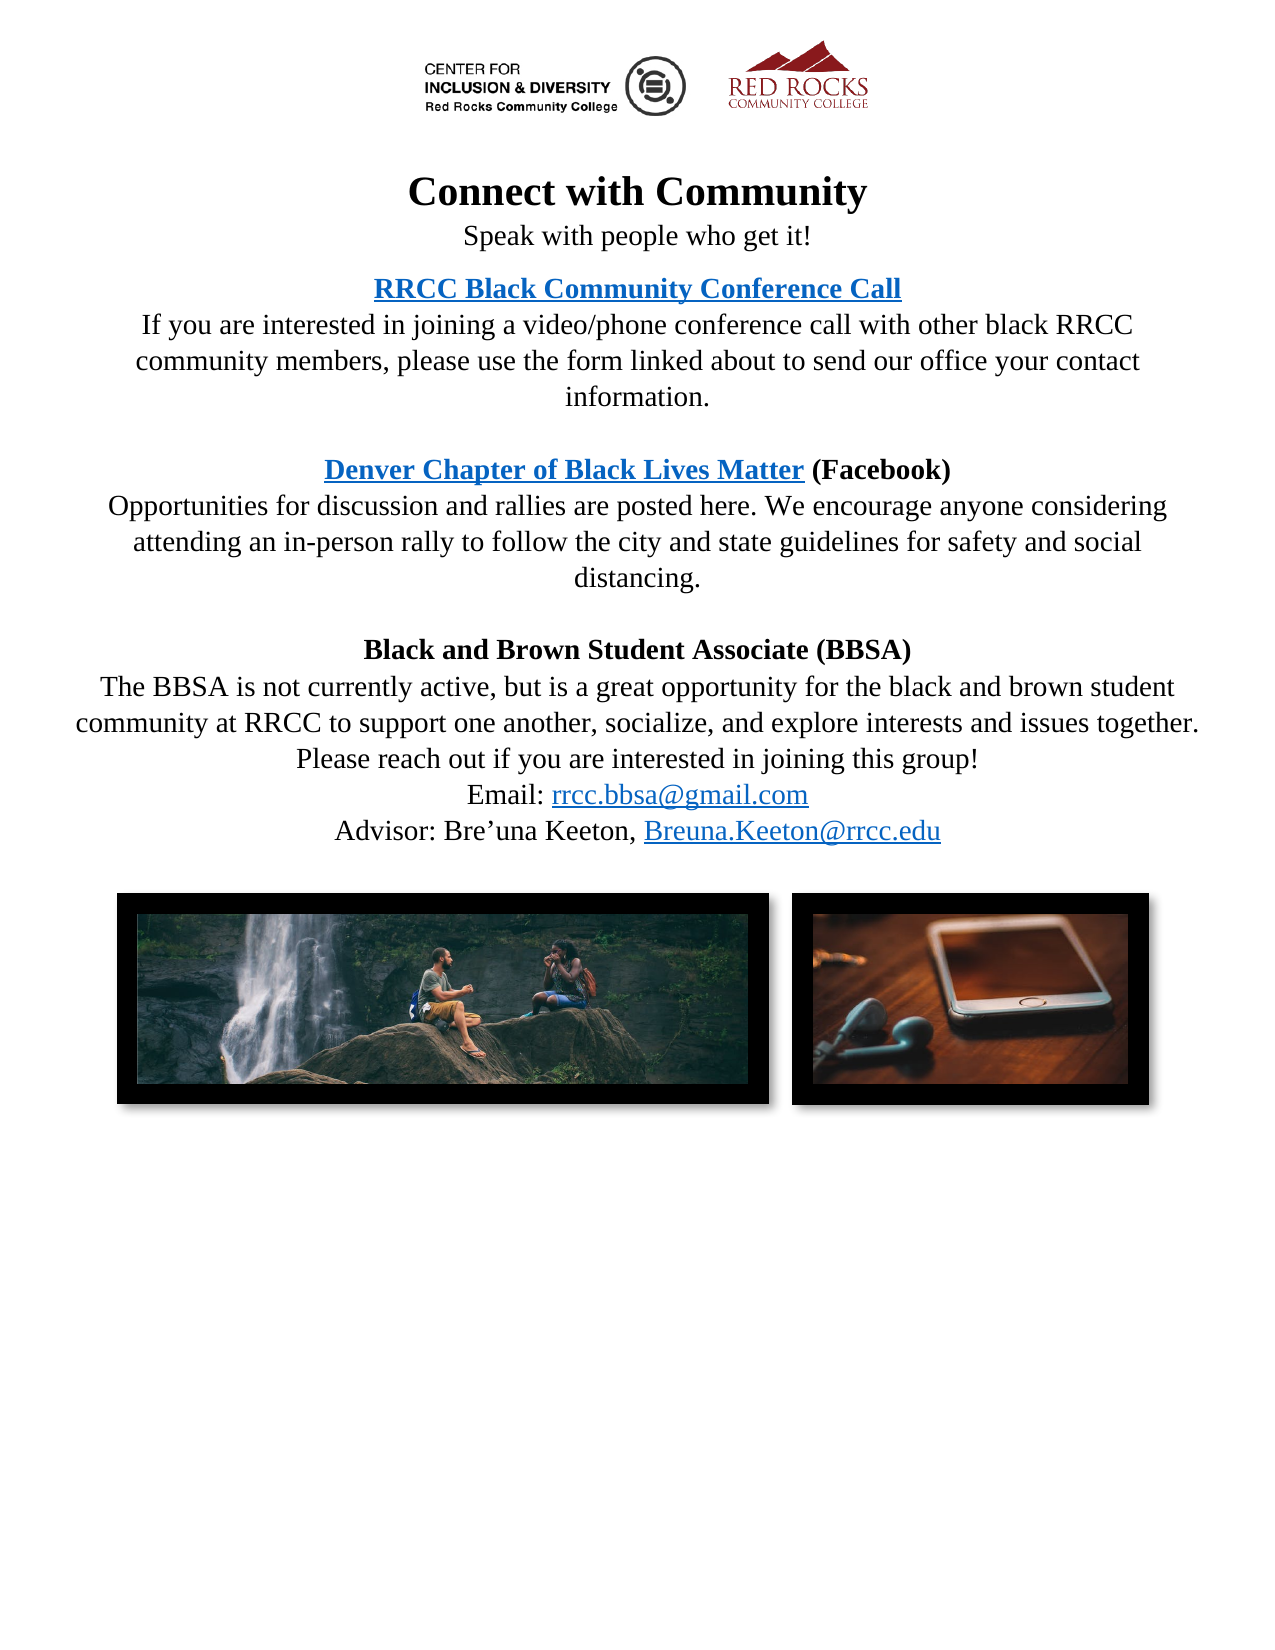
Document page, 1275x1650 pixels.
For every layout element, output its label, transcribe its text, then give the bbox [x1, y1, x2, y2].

picture [137, 914, 748, 1084]
text The BBSA is not currently active, but is a great opportunity for the black and brown student community at RRCC to support one another, socialize, and explore interests and issues together. Please reach out if you are interested in joining this group! [75, 669, 1200, 774]
text RRCC Black Community Conference Call [75, 271, 1200, 304]
text Advisor: Bre’una Keeton, Breuna.Keeton@rrcc.edu [75, 813, 1200, 847]
text Opportunities for discussion and rallies are posted here. We encourage anyone considering attending an in-person rally to follow the city and state guidelines for safety and social distancing. [75, 488, 1200, 594]
text If you are interested in joining a video/phone conference call with other black RRCC community members, please use the form linked about to send our office your contact information. [75, 307, 1200, 413]
subtitle Connect with Community [75, 167, 1200, 214]
picture [394, 30, 881, 120]
text Email: rrcc.bbsa@gmail.com [75, 777, 1200, 811]
text Black and Brown Student Associate (BBSA) [75, 632, 1200, 666]
picture [813, 914, 1128, 1084]
text Speak with people who get it! [75, 218, 1200, 252]
text Denver Chapter of Black Lives Matter (Facebook) [75, 452, 1200, 485]
